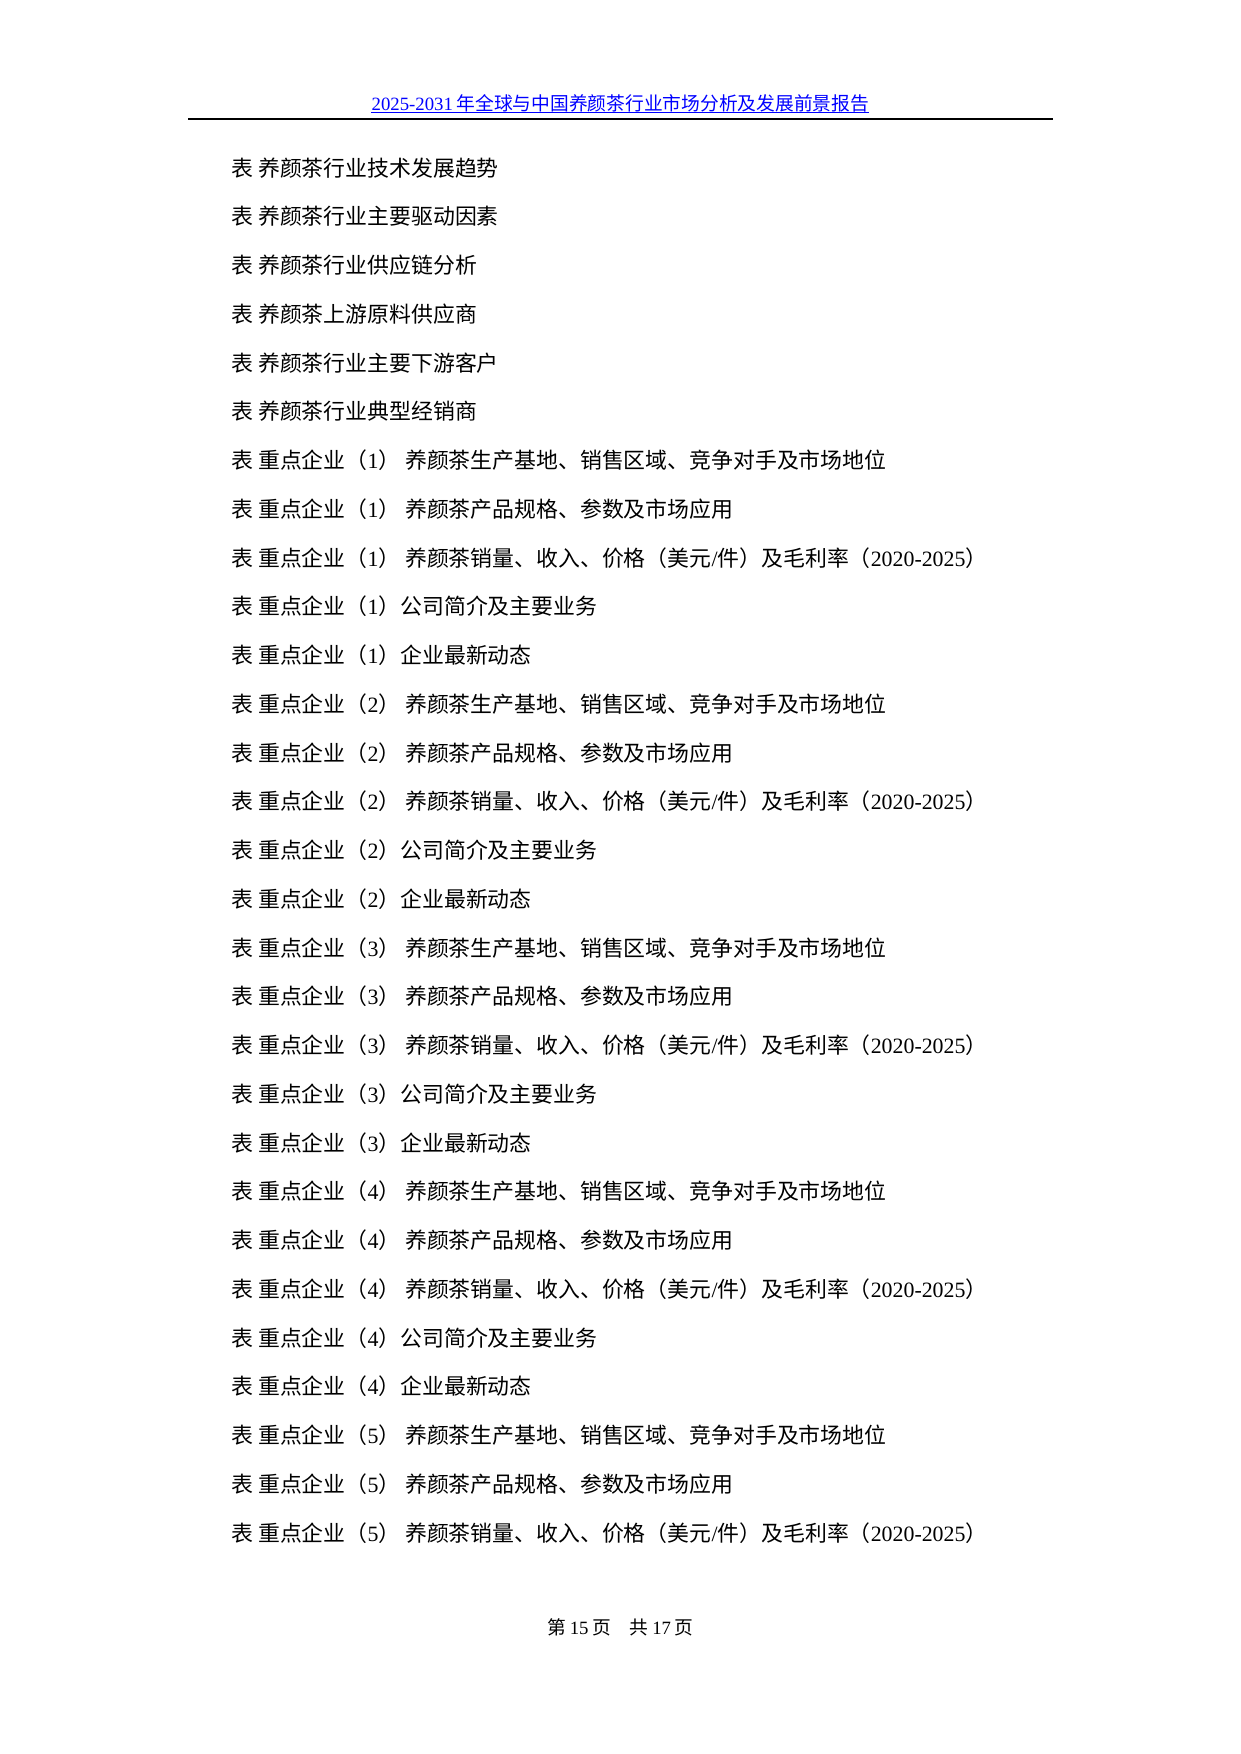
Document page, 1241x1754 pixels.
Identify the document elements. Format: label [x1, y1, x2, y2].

text [187, 150, 1053, 1548]
